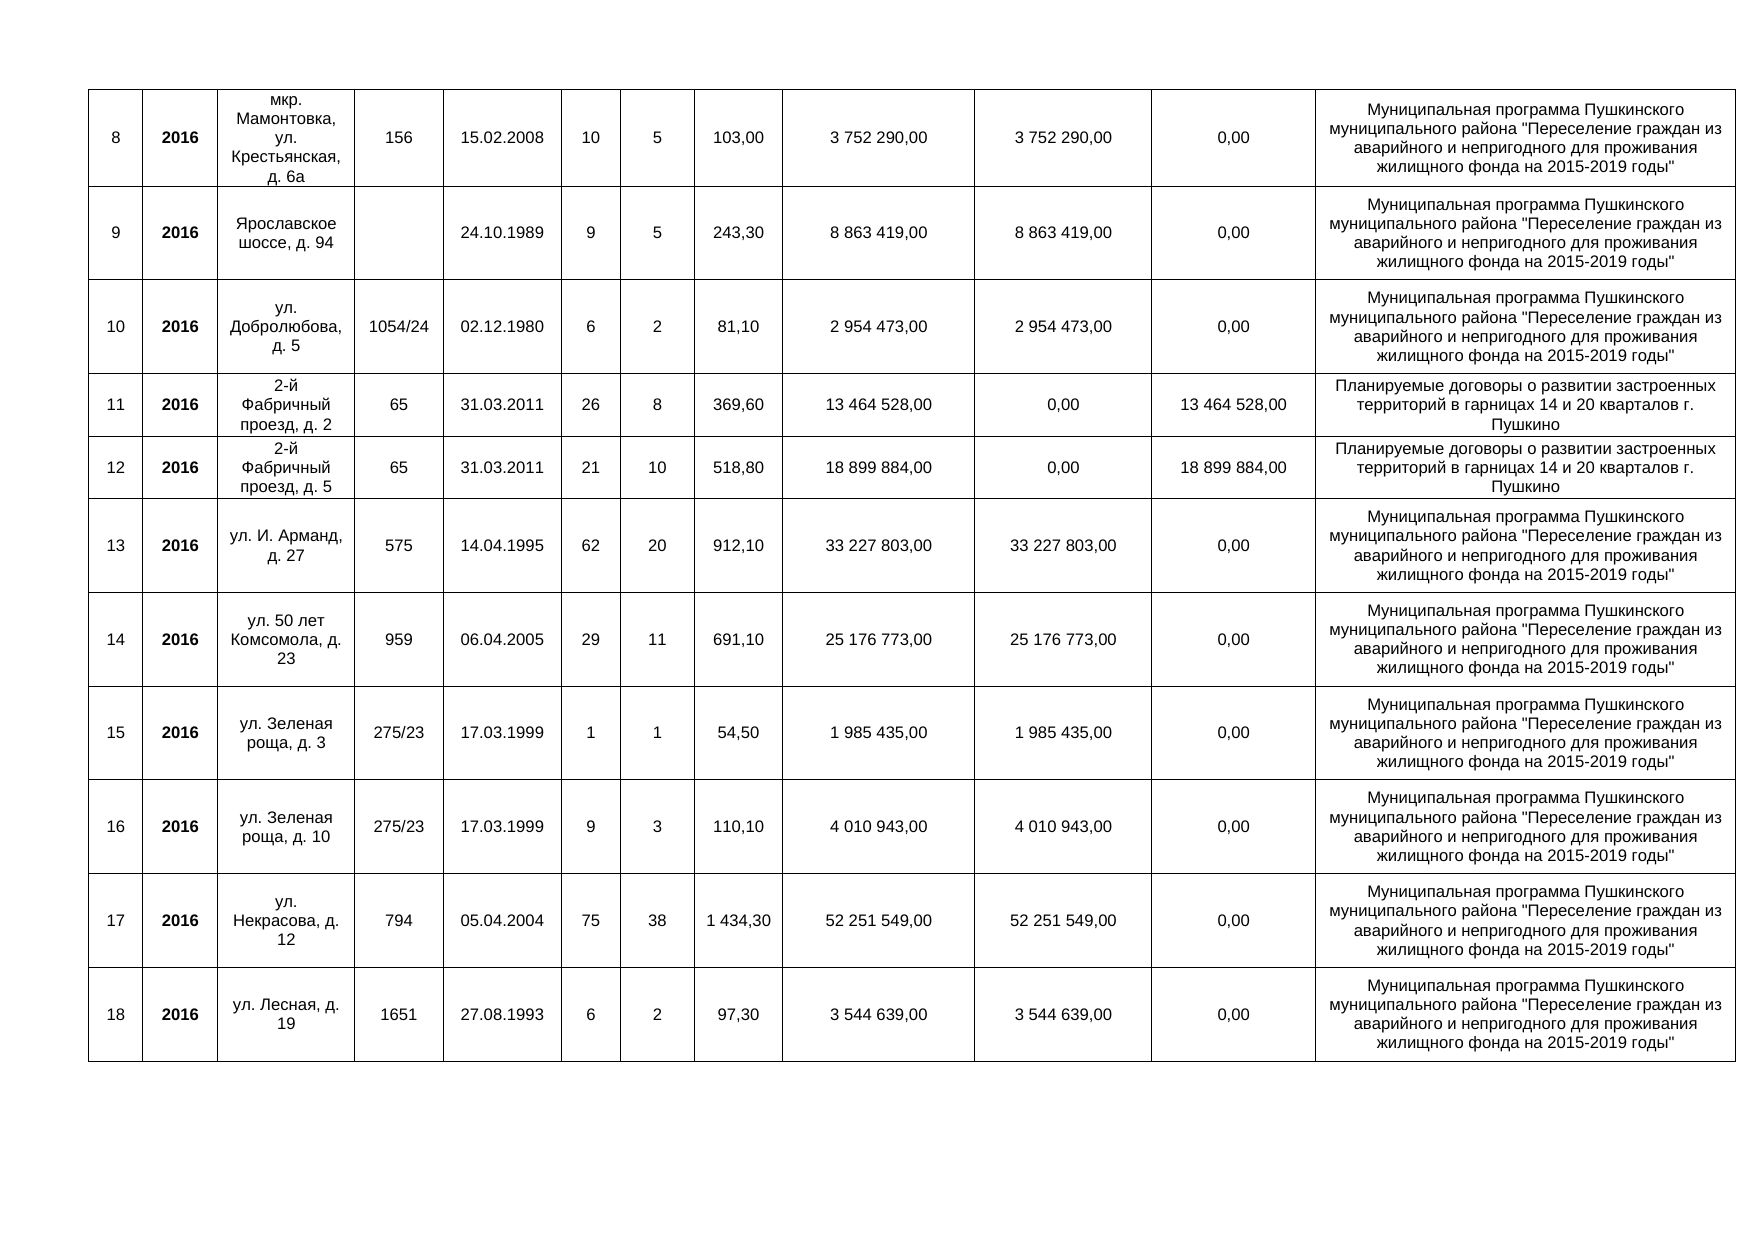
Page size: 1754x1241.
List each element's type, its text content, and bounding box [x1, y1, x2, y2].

table_cell ул. Зеленая роща, д. 10 [218, 780, 354, 873]
table_cell 65 [355, 437, 443, 498]
table_cell 18 899 884,00 [1152, 437, 1315, 498]
table_cell [355, 187, 443, 279]
table_cell 75 [562, 874, 620, 967]
table_cell ул. Лесная, д. 19 [218, 968, 354, 1061]
table_cell 2-й Фабричный проезд, д. 5 [218, 437, 354, 498]
table_cell 959 [355, 593, 443, 686]
table_cell 0,00 [1152, 187, 1315, 279]
table_cell 15.02.2008 [444, 90, 561, 186]
table_cell 0,00 [1152, 687, 1315, 779]
table_cell 3 752 290,00 [975, 90, 1151, 186]
table_cell 54,50 [695, 687, 782, 779]
table_cell 2016 [143, 187, 217, 279]
table_cell 2016 [143, 874, 217, 967]
table_cell 3 [621, 780, 694, 873]
table_cell 1651 [355, 968, 443, 1061]
table_cell 4 010 943,00 [783, 780, 974, 873]
table_cell 0,00 [1152, 968, 1315, 1061]
table_cell 0,00 [1152, 780, 1315, 873]
table_cell 17 [89, 874, 142, 967]
table_cell 14 [89, 593, 142, 686]
table_cell 15 [89, 687, 142, 779]
table_cell 8 863 419,00 [783, 187, 974, 279]
table_cell 369,60 [695, 374, 782, 436]
table_cell 243,30 [695, 187, 782, 279]
table_cell 3 544 639,00 [783, 968, 974, 1061]
table_cell 17.03.1999 [444, 780, 561, 873]
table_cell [1316, 90, 1735, 186]
table_cell 24.10.1989 [444, 187, 561, 279]
table_cell 81,10 [695, 280, 782, 373]
table_cell 2016 [143, 90, 217, 186]
table_cell мкр. Мамонтовка, ул. Крестьянская, д. 6а [218, 90, 354, 186]
table_cell 1 [621, 687, 694, 779]
table_cell 11 [89, 374, 142, 436]
table_cell 11 [621, 593, 694, 686]
table_cell 275/23 [355, 687, 443, 779]
table_cell 62 [562, 499, 620, 592]
table_cell 06.04.2005 [444, 593, 561, 686]
table_cell 8 863 419,00 [975, 187, 1151, 279]
table_cell 20 [621, 499, 694, 592]
table_cell 25 176 773,00 [783, 593, 974, 686]
table_cell 18 [89, 968, 142, 1061]
table_cell 13 [89, 499, 142, 592]
table_cell 5 [621, 187, 694, 279]
table_cell 2016 [143, 499, 217, 592]
table_cell 6 [562, 280, 620, 373]
table_cell 6 [562, 968, 620, 1061]
table_cell 65 [355, 374, 443, 436]
table_cell 1 434,30 [695, 874, 782, 967]
table_cell 0,00 [975, 374, 1151, 436]
table_cell 3 752 290,00 [783, 90, 974, 186]
table_cell 2016 [143, 280, 217, 373]
table_cell 16 [89, 780, 142, 873]
table_cell Планируемые договоры о развитии застроенных территорий в гарницах 14 и 20 кварталов г. Пушкино [1316, 437, 1735, 498]
table_cell 2 954 473,00 [783, 280, 974, 373]
table_cell 52 251 549,00 [783, 874, 974, 967]
table_cell 14.04.1995 [444, 499, 561, 592]
table_cell 17.03.1999 [444, 687, 561, 779]
table_cell 26 [562, 374, 620, 436]
table_cell 0,00 [1152, 90, 1315, 186]
table_cell 33 227 803,00 [975, 499, 1151, 592]
table_cell 10 [621, 437, 694, 498]
table_cell 52 251 549,00 [975, 874, 1151, 967]
table_cell 2016 [143, 374, 217, 436]
table_cell 5 [621, 90, 694, 186]
table_cell 2 954 473,00 [975, 280, 1151, 373]
table_cell 13 464 528,00 [783, 374, 974, 436]
table_cell 10 [562, 90, 620, 186]
table_cell 2016 [143, 687, 217, 779]
table_cell 518,80 [695, 437, 782, 498]
table_cell 275/23 [355, 780, 443, 873]
table_cell 794 [355, 874, 443, 967]
table_cell ул. Некрасова, д. 12 [218, 874, 354, 967]
table_cell 31.03.2011 [444, 437, 561, 498]
table_cell 1 985 435,00 [783, 687, 974, 779]
table_cell 33 227 803,00 [783, 499, 974, 592]
table_cell 25 176 773,00 [975, 593, 1151, 686]
table_cell 2 [621, 968, 694, 1061]
table_cell 18 899 884,00 [783, 437, 974, 498]
table_cell 0,00 [1152, 593, 1315, 686]
table_cell 4 010 943,00 [975, 780, 1151, 873]
table_cell 97,30 [695, 968, 782, 1061]
table_cell 29 [562, 593, 620, 686]
table_cell 9 [562, 187, 620, 279]
table_cell 10 [89, 280, 142, 373]
table_cell 2 [621, 280, 694, 373]
table_cell 2016 [143, 968, 217, 1061]
table_cell 31.03.2011 [444, 374, 561, 436]
table_cell 9 [89, 187, 142, 279]
table_cell 3 544 639,00 [975, 968, 1151, 1061]
table_cell Ярославское шоссе, д. 94 [218, 187, 354, 279]
table_cell 2016 [143, 437, 217, 498]
table_cell 21 [562, 437, 620, 498]
table_cell ул. Зеленая роща, д. 3 [218, 687, 354, 779]
table_cell 8 [621, 374, 694, 436]
table_cell 110,10 [695, 780, 782, 873]
table_cell 8 [89, 90, 142, 186]
table_cell ул. И. Арманд, д. 27 [218, 499, 354, 592]
table_cell Планируемые договоры о развитии застроенных территорий в гарницах 14 и 20 кварталов г. Пушкино [1316, 374, 1735, 436]
table_cell 2016 [143, 593, 217, 686]
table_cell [1316, 968, 1735, 1061]
table_cell 0,00 [1152, 499, 1315, 592]
table_cell 05.04.2004 [444, 874, 561, 967]
table_cell ул. 50 лет Комсомола, д. 23 [218, 593, 354, 686]
table_cell 2016 [143, 780, 217, 873]
table_cell 691,10 [695, 593, 782, 686]
table_cell 0,00 [1152, 874, 1315, 967]
table_cell ул. Добролюбова, д. 5 [218, 280, 354, 373]
table_cell 156 [355, 90, 443, 186]
table_cell 103,00 [695, 90, 782, 186]
table_cell 0,00 [1152, 280, 1315, 373]
table_cell 575 [355, 499, 443, 592]
table_cell 9 [562, 780, 620, 873]
table_cell 38 [621, 874, 694, 967]
table_cell 1 985 435,00 [975, 687, 1151, 779]
table_cell 1 [562, 687, 620, 779]
table_cell 02.12.1980 [444, 280, 561, 373]
table_cell 912,10 [695, 499, 782, 592]
table_cell 2-й Фабричный проезд, д. 2 [218, 374, 354, 436]
table_cell 12 [89, 437, 142, 498]
table_cell 0,00 [975, 437, 1151, 498]
table_cell 1054/24 [355, 280, 443, 373]
table_cell 13 464 528,00 [1152, 374, 1315, 436]
table_cell 27.08.1993 [444, 968, 561, 1061]
